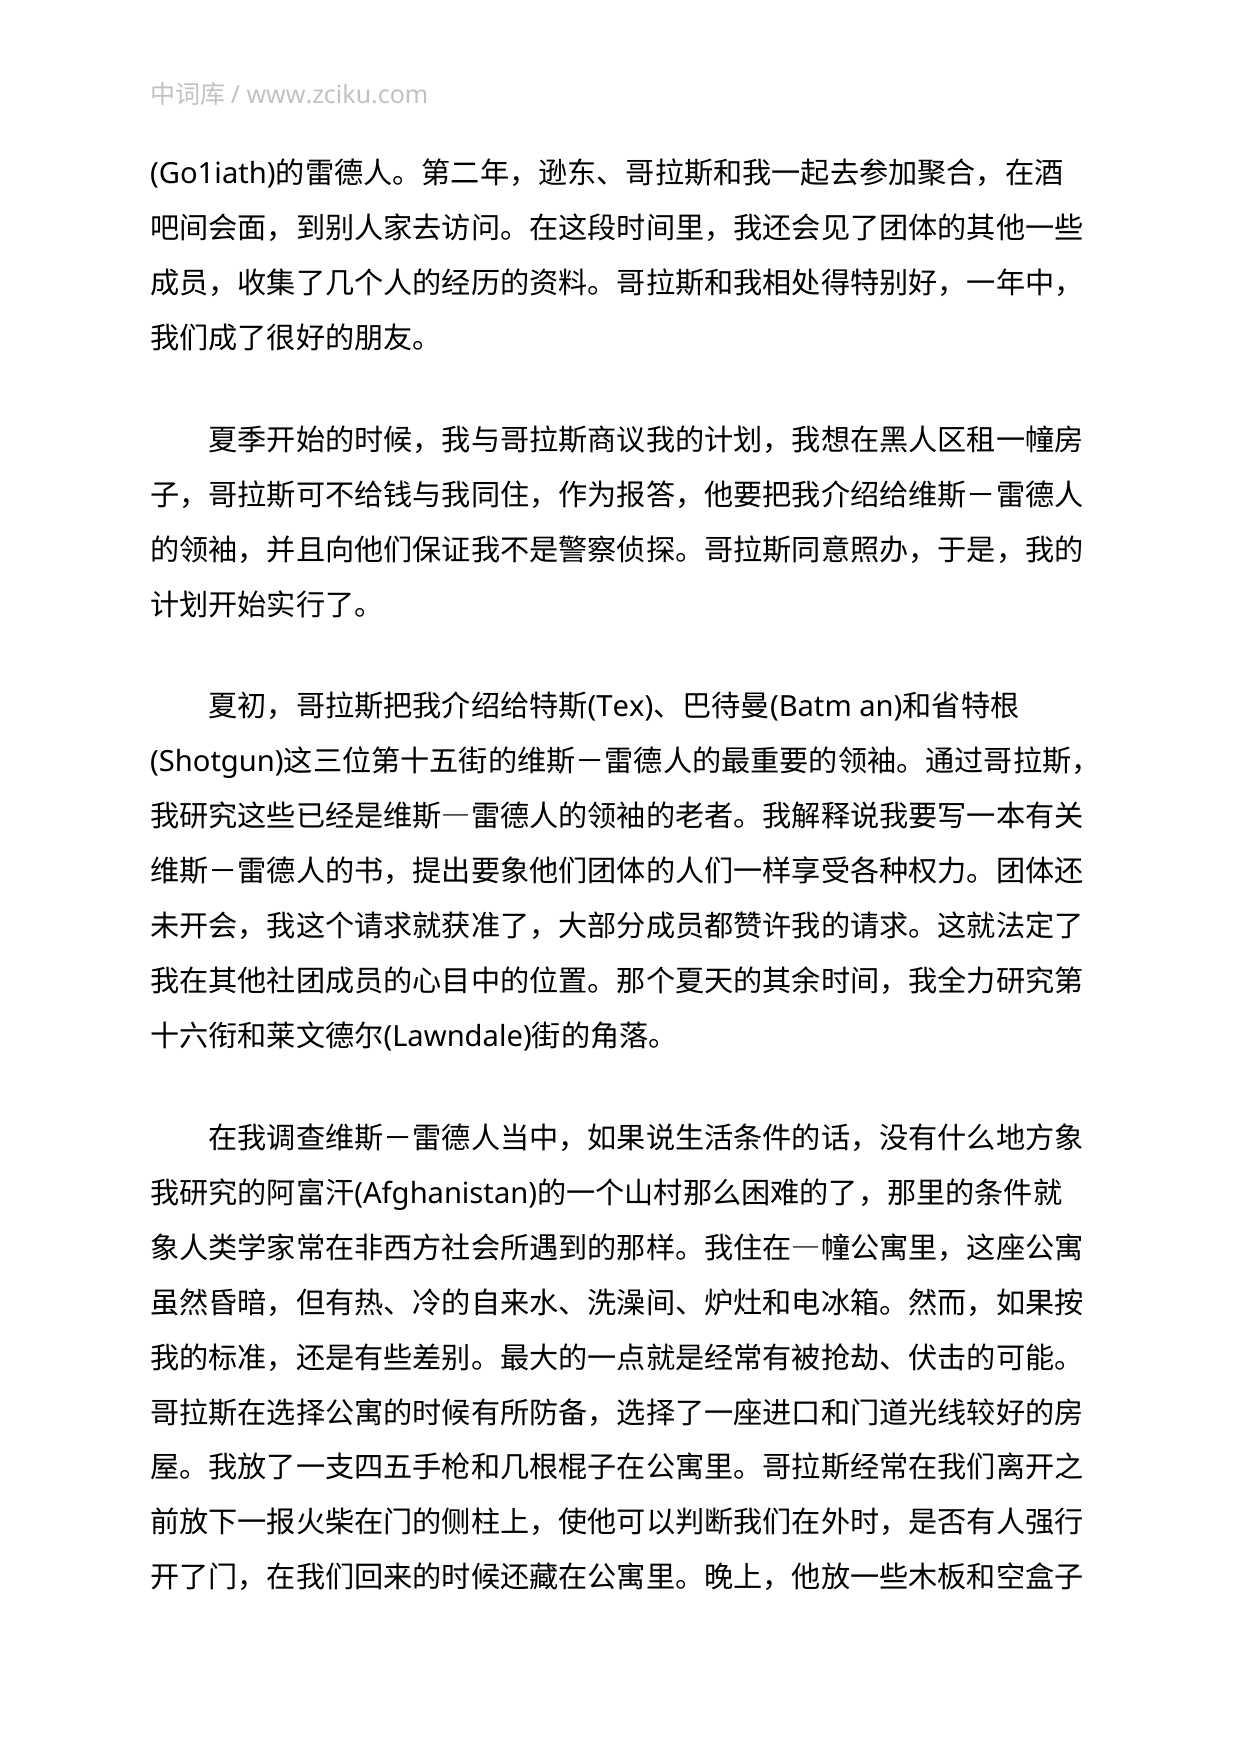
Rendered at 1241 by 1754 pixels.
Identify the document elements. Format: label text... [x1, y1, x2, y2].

text 夏季开始的时候，我与哥拉斯商议我的计划，我想在黑人区租一幢房子，哥拉斯可不给钱与我同住，作为报答，他要把我介绍给维斯－雷德人的领袖，并且向他们保证我不是警察侦探。哥拉斯同意照办，于是，我的计划开始实行了。 [150, 417, 1090, 623]
text 夏初，哥拉斯把我介绍给特斯(Tex)、巴待曼(Batm an)和省特根(Shotgun)这三位第十五街的维斯－雷德人的最重要的领袖。通过哥拉斯，我研究这些已经是维斯—雷德人的领袖的老者。我解释说我要写一本有关维斯－雷德人的书，提出要象他们团体的人们一样享受各种权力。团体还未开会，我这个请求就获准了，大部分成员都赞许我的请求。这就法定了我在其他社团成员的心目中的位置。那个夏天的其余时间，我全力研究第十六衔和莱文德尔(Lawndale)街的角落。 [150, 683, 1090, 1055]
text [150, 150, 1090, 357]
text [150, 1114, 1090, 1596]
